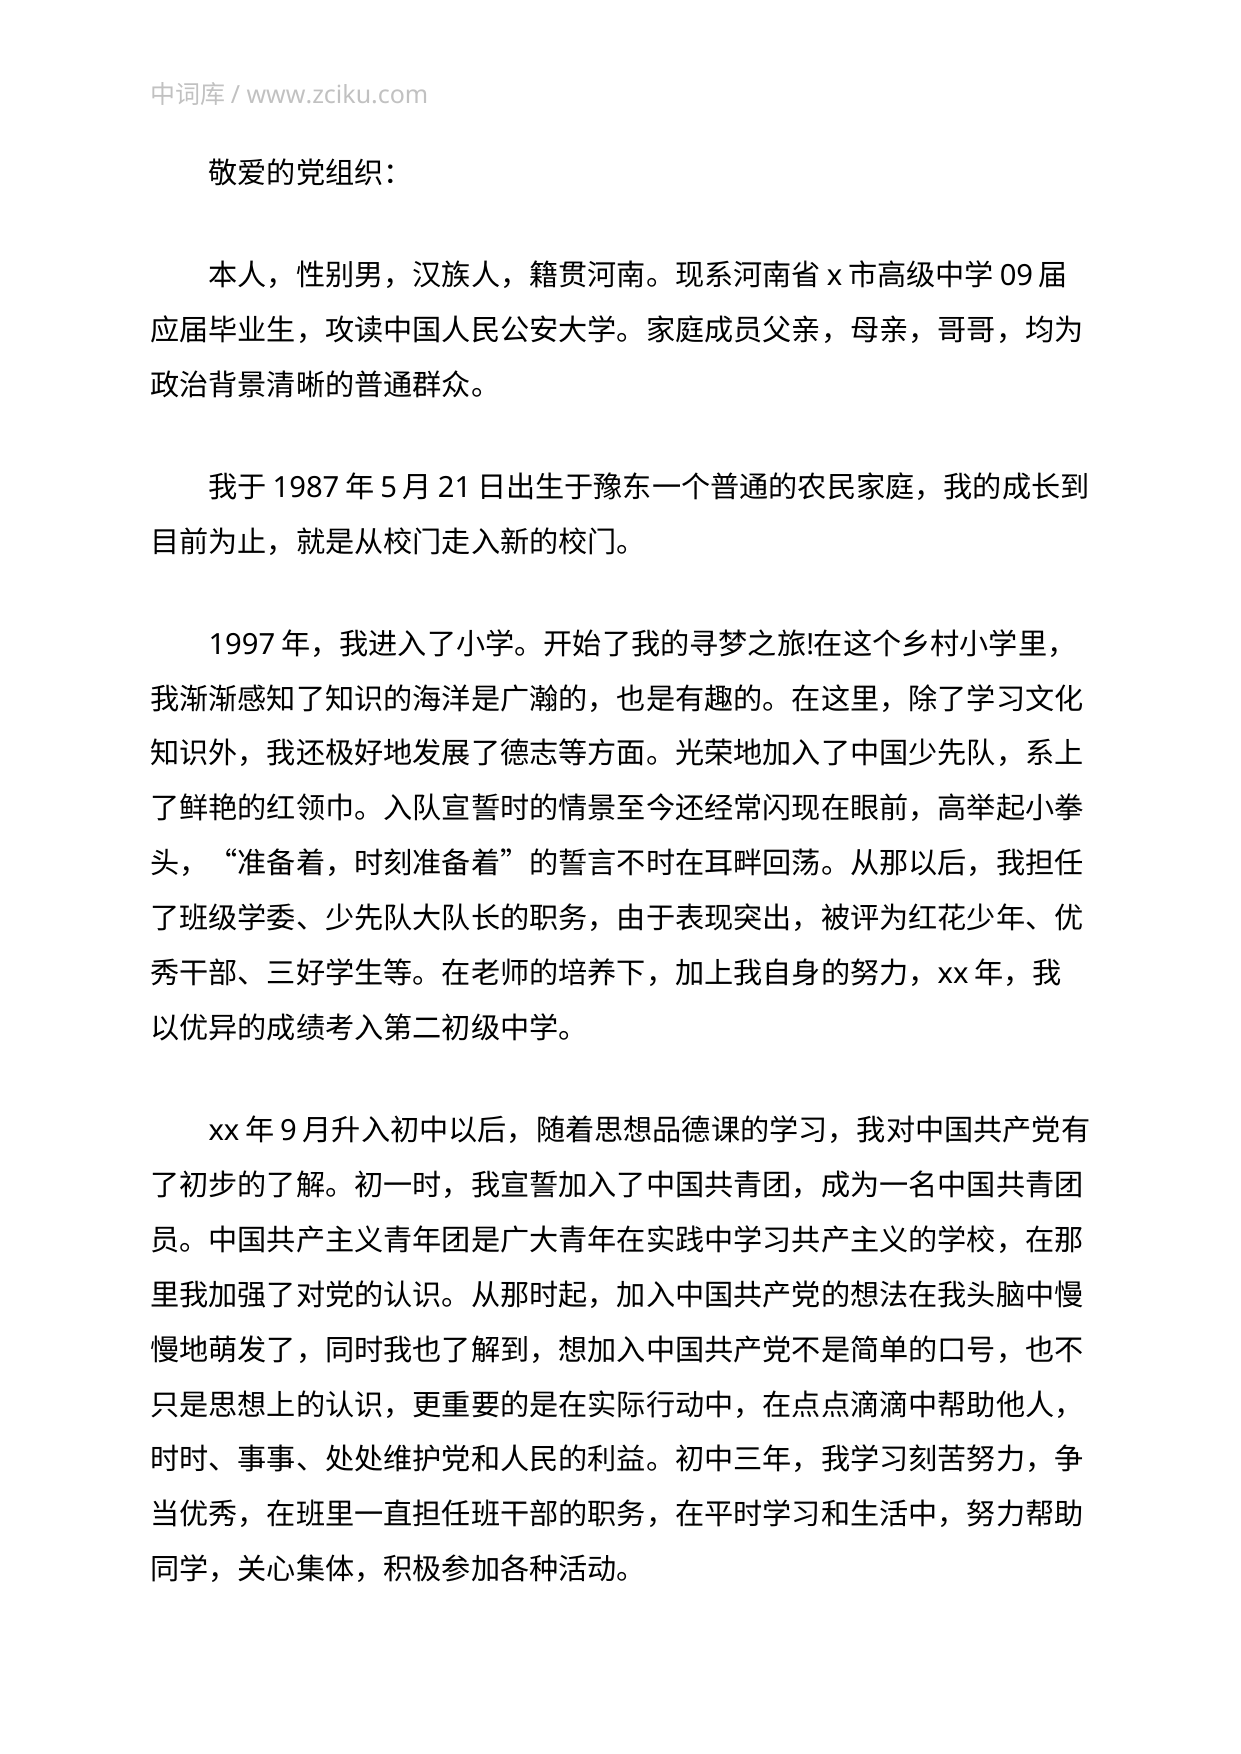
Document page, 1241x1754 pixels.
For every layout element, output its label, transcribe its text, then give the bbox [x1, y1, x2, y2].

text 我于1987年5月21日出生于豫东一个普通的农民家庭，我的成长到目前为止，就是从校门走入新的校门。 [150, 463, 1090, 561]
text 敬爱的党组织： [150, 150, 1090, 192]
text 1997年，我进入了小学。开始了我的寻梦之旅!在这个乡村小学里，我渐渐感知了知识的海洋是广瀚的，也是有趣的。在这里，除了学习文化知识外，我还极好地发展了德志等方面。光荣地加入了中国少先队，系上了鲜艳的红领巾。入队宣誓时的情景至今还经常闪现在眼前，高举起小拳头，“准备着，时刻准备着”的誓言不时在耳畔回荡。从那以后，我担任了班级学委、少先队大队长的职务，由于表现突出，被评为红花少年、优秀干部、三好学生等。在老师的培养下，加上我自身的努力，xx年，我以优异的成绩考入第二初级中学。 [150, 620, 1090, 1047]
text 本人，性别男，汉族人，籍贯河南。现系河南省x市高级中学09届应届毕业生，攻读中国人民公安大学。家庭成员父亲，母亲，哥哥，均为政治背景清晰的普通群众。 [150, 252, 1090, 404]
text xx年9月升入初中以后，随着思想品德课的学习，我对中国共产党有了初步的了解。初一时，我宣誓加入了中国共青团，成为一名中国共青团员。中国共产主义青年团是广大青年在实践中学习共产主义的学校，在那里我加强了对党的认识。从那时起，加入中国共产党的想法在我头脑中慢慢地萌发了，同时我也了解到，想加入中国共产党不是简单的口号，也不只是思想上的认识，更重要的是在实际行动中，在点点滴滴中帮助他人，时时、事事、处处维护党和人民的利益。初中三年，我学习刻苦努力，争当优秀，在班里一直担任班干部的职务，在平时学习和生活中，努力帮助同学，关心集体，积极参加各种活动。 [150, 1106, 1090, 1588]
